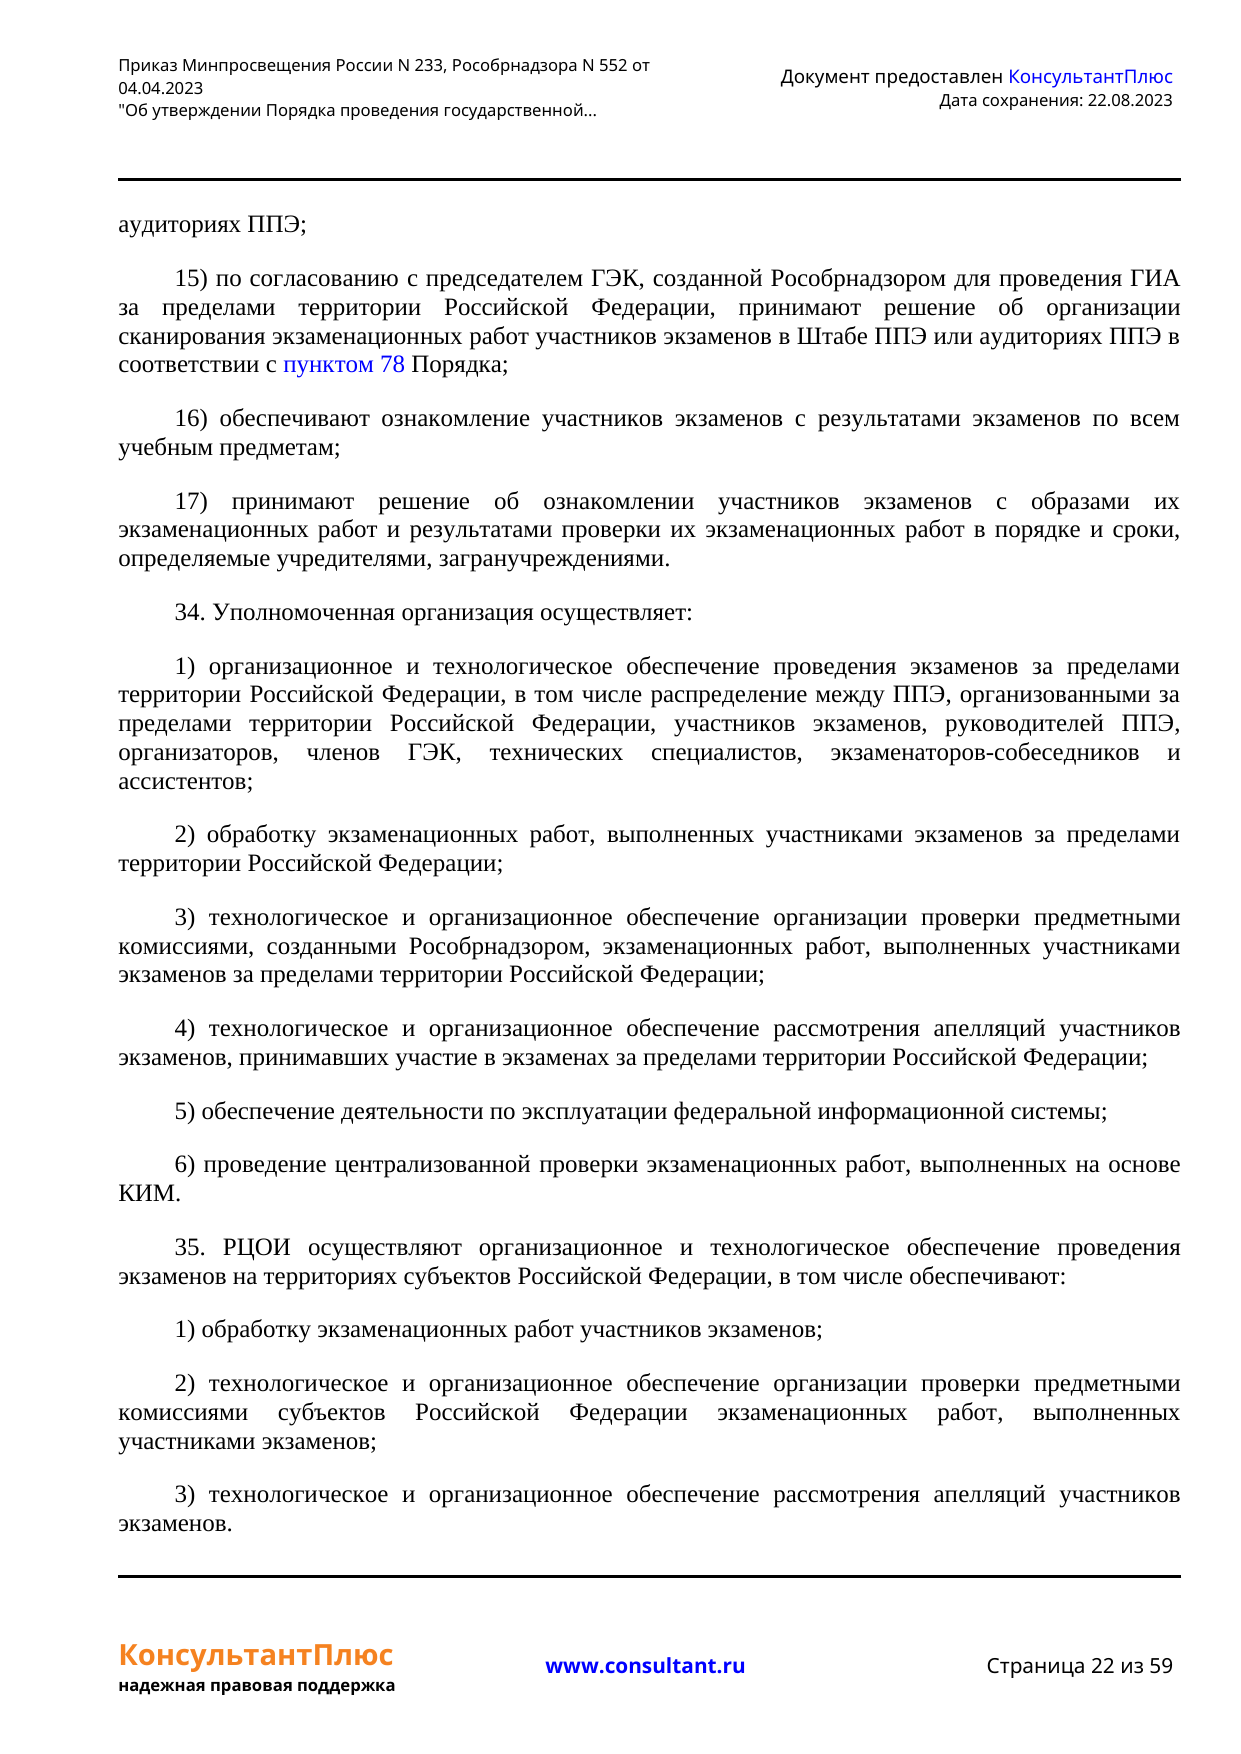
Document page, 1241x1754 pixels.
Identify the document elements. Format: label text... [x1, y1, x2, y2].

text 2) обработку экзаменационных работ, выполненных участниками экзаменов за пределами территории Российской Федерации; [118, 819, 1181, 877]
text 5) обеспечение деятельности по эксплуатации федеральной информационной системы; [118, 1096, 1181, 1124]
text 4) технологическое и организационное обеспечение рассмотрения апелляций участников экзаменов, принимавших участие в экзаменах за пределами территории Российской Федерации; [118, 1013, 1181, 1071]
text 3) технологическое и организационное обеспечение организации проверки предметными комиссиями, созданными Рособрнадзором, экзаменационных работ, выполненных участниками экзаменов за пределами территории Российской Федерации; [118, 902, 1181, 988]
text 1) организационное и технологическое обеспечение проведения экзаменов за пределами территории Российской Федерации, в том числе распределение между ППЭ, организованными за пределами территории Российской Федерации, участников экзаменов, руководителей ППЭ, организаторов, членов ГЭК, технических специалистов, экзаменаторов-собеседников и ассистентов; [118, 651, 1181, 794]
text 1) обработку экзаменационных работ участников экзаменов; [118, 1314, 1181, 1343]
text 16) обеспечивают ознакомление участников экзаменов с результатами экзаменов по всем учебным предметам; [118, 403, 1181, 461]
text 17) принимают решение об ознакомлении участников экзаменов с образами их экзаменационных работ и результатами проверки их экзаменационных работ в порядке и сроки, определяемые учредителями, загранучреждениями. [118, 486, 1181, 572]
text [118, 209, 1181, 238]
text 6) проведение централизованной проверки экзаменационных работ, выполненных на основе КИМ. [118, 1149, 1181, 1207]
text 2) технологическое и организационное обеспечение организации проверки предметными комиссиями субъектов Российской Федерации экзаменационных работ, выполненных участниками экзаменов; [118, 1368, 1181, 1454]
text 3) технологическое и организационное обеспечение рассмотрения апелляций участников экзаменов. [118, 1479, 1181, 1537]
text 15) по согласованию с председателем ГЭК, созданной Рособрнадзором для проведения ГИА за пределами территории Российской Федерации, принимают решение об организации сканирования экзаменационных работ участников экзаменов в Штабе ППЭ или аудиториях ППЭ в соответствии с пунктом 78 Порядка; [118, 263, 1181, 378]
text 34. Уполномоченная организация осуществляет: [118, 597, 1181, 626]
text 35. РЦОИ осуществляют организационное и технологическое обеспечение проведения экзаменов на территориях субъектов Российской Федерации, в том числе обеспечивают: [118, 1232, 1181, 1289]
